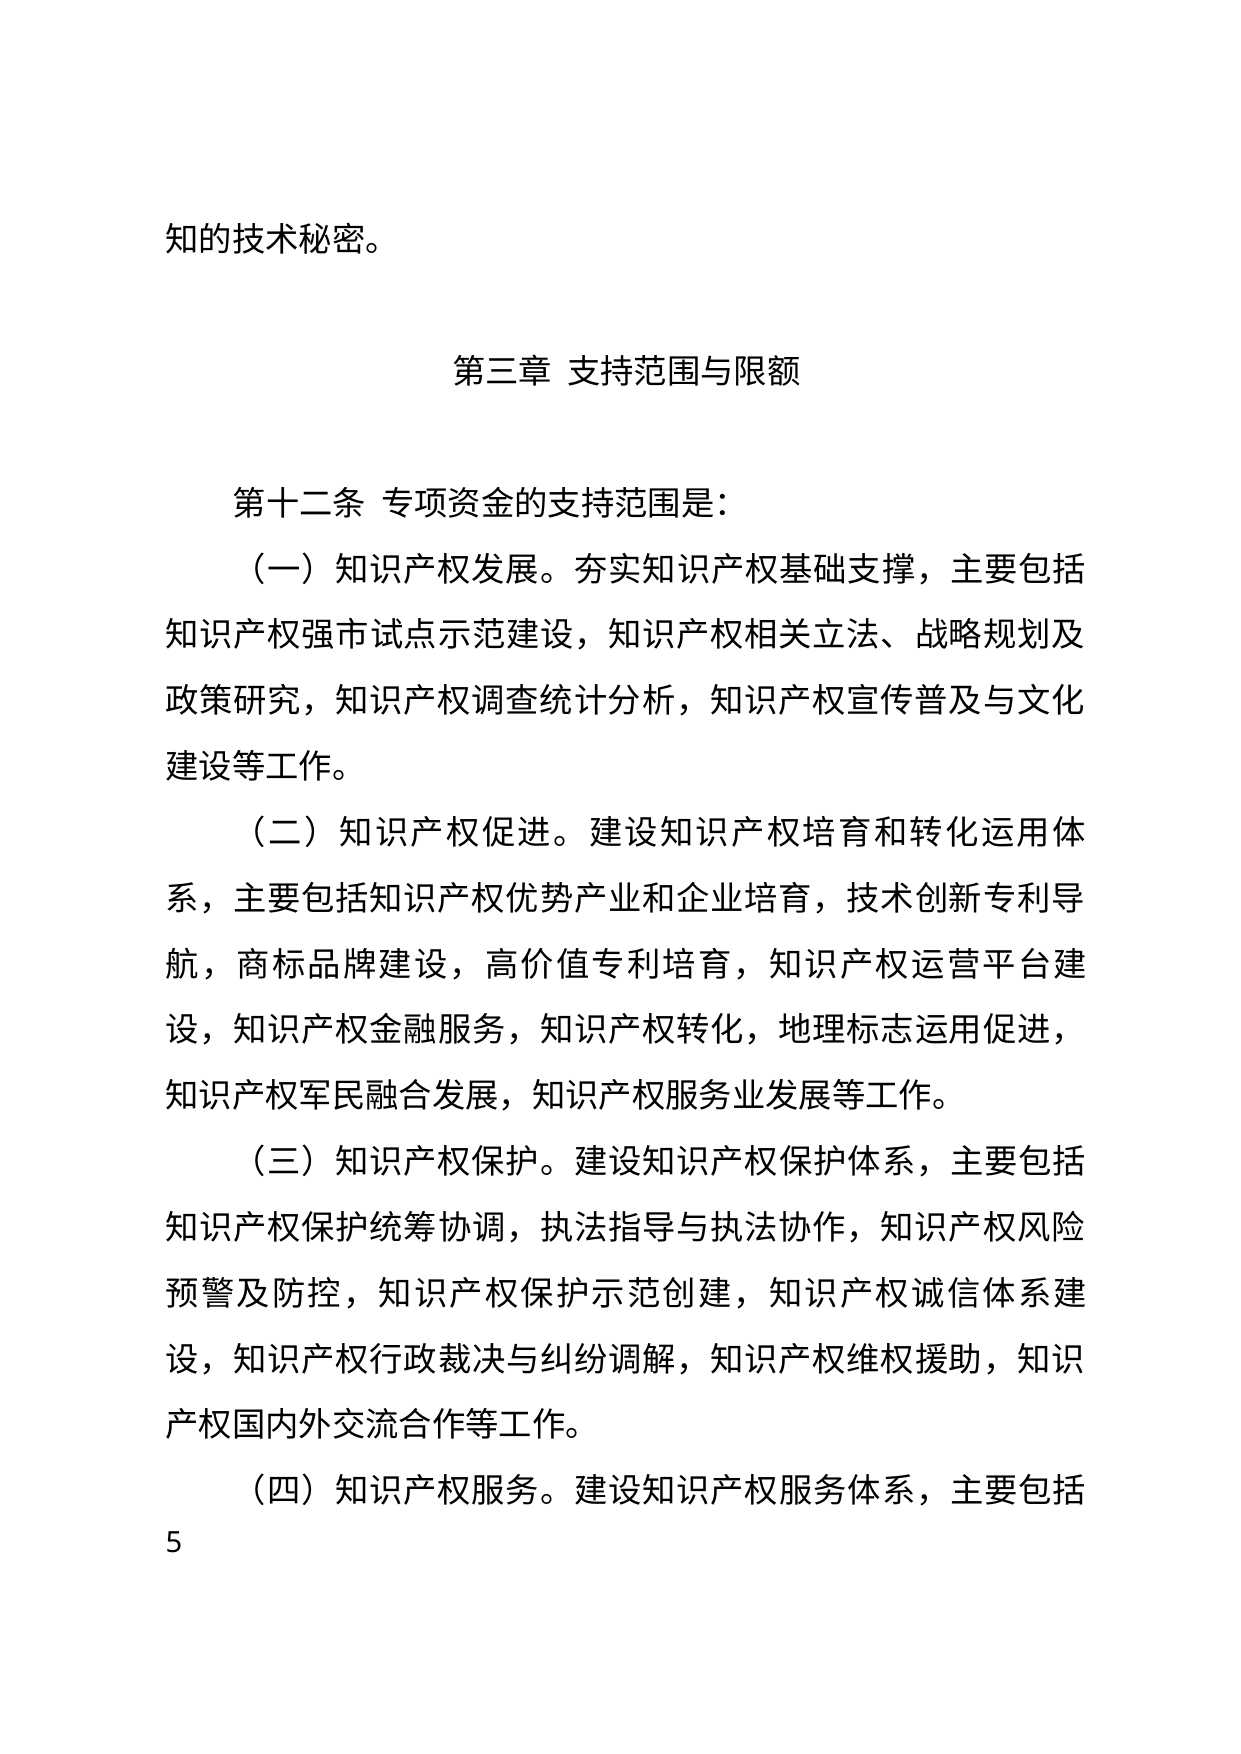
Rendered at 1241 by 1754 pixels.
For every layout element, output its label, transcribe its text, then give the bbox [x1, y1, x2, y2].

text 第十二条 专项资金的支持范围是： [165, 468, 1087, 533]
text （三）知识产权保护。建设知识产权保护体系，主要包括知识产权保护统筹协调，执法指导与执法协作，知识产权风险预警及防控，知识产权保护示范创建，知识产权诚信体系建设，知识产权行政裁决与纠纷调解，知识产权维权援助，知识产权国内外交流合作等工作。 [165, 1126, 1087, 1455]
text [165, 1455, 1087, 1521]
text （一）知识产权发展。夯实知识产权基础支撑，主要包括知识产权强市试点示范建设，知识产权相关立法、战略规划及政策研究，知识产权调查统计分析，知识产权宣传普及与文化建设等工作。 [165, 533, 1087, 797]
text 第三章 支持范围与限额 [165, 336, 1087, 402]
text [165, 204, 1087, 270]
text （二）知识产权促进。建设知识产权培育和转化运用体系，主要包括知识产权优势产业和企业培育，技术创新专利导航，商标品牌建设，高价值专利培育，知识产权运营平台建设，知识产权金融服务，知识产权转化，地理标志运用促进，知识产权军民融合发展，知识产权服务业发展等工作。 [165, 797, 1087, 1126]
